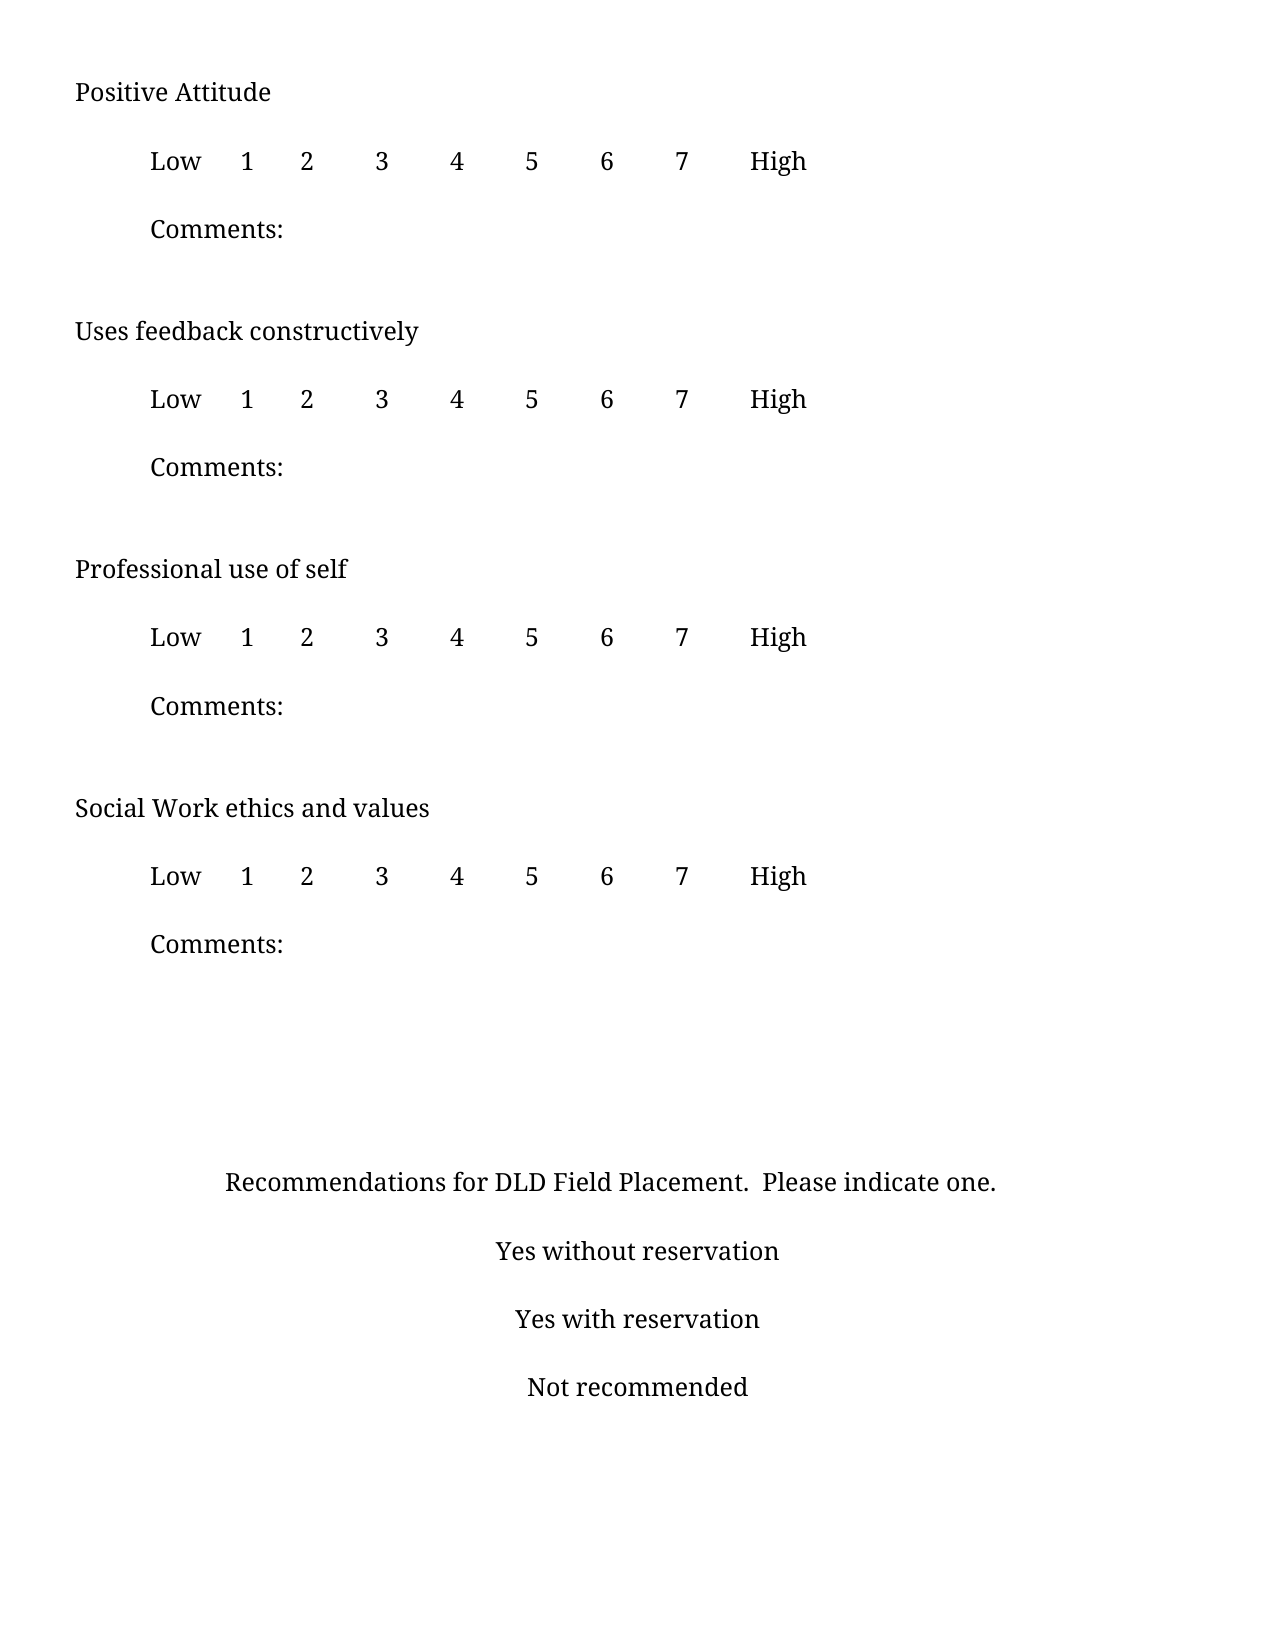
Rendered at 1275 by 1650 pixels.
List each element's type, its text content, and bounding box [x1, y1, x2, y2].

text Professional use of self [75, 552, 1200, 586]
text Comments: [75, 211, 1200, 245]
text Not recommended [75, 1369, 1200, 1403]
text Uses feedback constructively [75, 313, 1200, 347]
text Comments: [75, 688, 1200, 722]
text Low 1 2 3 4 5 6 7 High [75, 382, 1200, 416]
text Low 1 2 3 4 5 6 7 High [75, 620, 1200, 654]
text Recommendations for DLD Field Placement. Please indicate one. [150, 1165, 1200, 1199]
text Low 1 2 3 4 5 6 7 High [75, 143, 1200, 177]
text Yes without reservation [75, 1233, 1200, 1267]
text Social Work ethics and values [75, 790, 1200, 824]
text Comments: [75, 927, 1200, 961]
text Yes with reservation [75, 1301, 1200, 1335]
text Positive Attitude [75, 75, 1200, 109]
text Low 1 2 3 4 5 6 7 High [75, 858, 1200, 892]
text Comments: [75, 450, 1200, 484]
